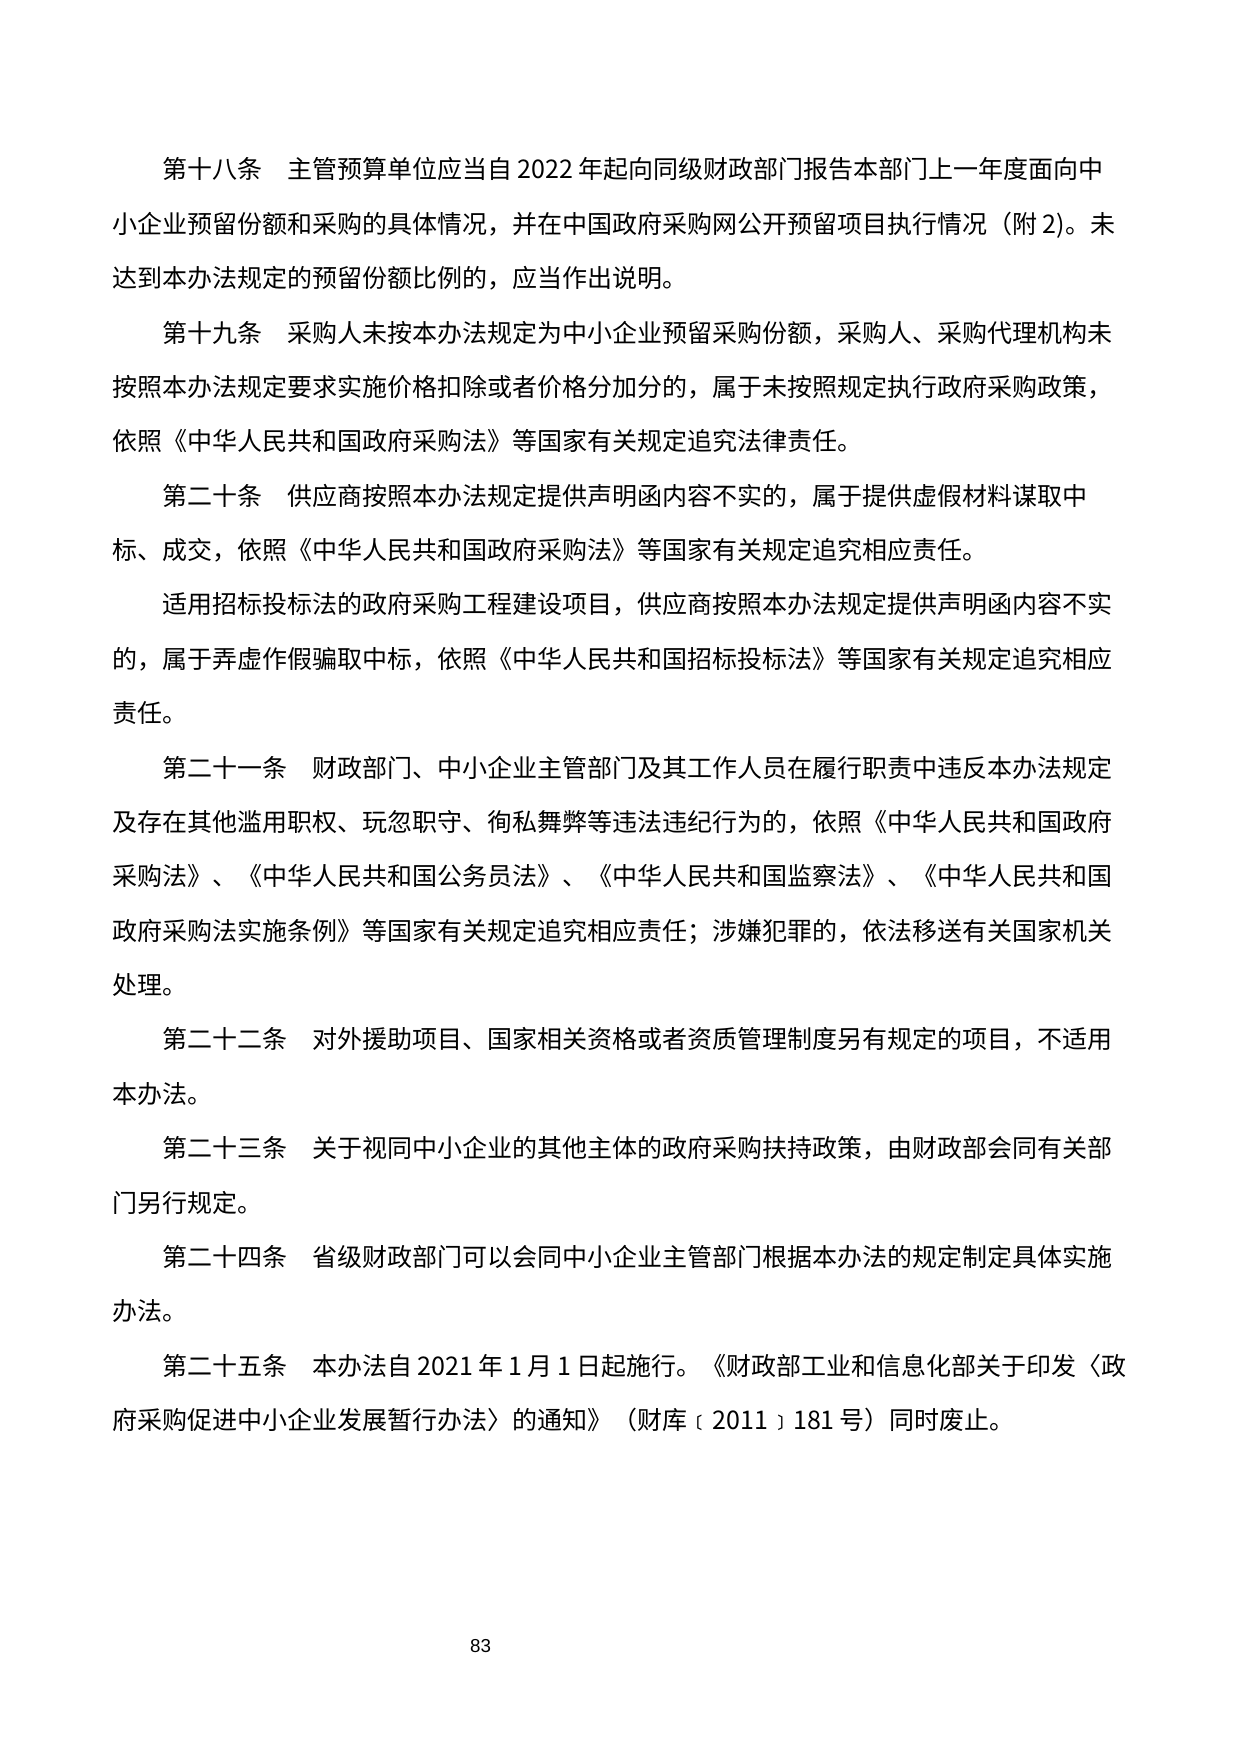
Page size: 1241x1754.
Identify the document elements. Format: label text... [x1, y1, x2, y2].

text 第二十四条 省级财政部门可以会同中小企业主管部门根据本办法的规定制定具体实施办法。 [112, 1237, 1128, 1328]
text 第二十条 供应商按照本办法规定提供声明函内容不实的，属于提供虚假材料谋取中标、成交，依照《中华人民共和国政府采购法》等国家有关规定追究相应责任。 [112, 476, 1128, 567]
text 第二十一条 财政部门、中小企业主管部门及其工作人员在履行职责中违反本办法规定及存在其他滥用职权、玩忽职守、徇私舞弊等违法违纪行为的，依照《中华人民共和国政府采购法》、《中华人民共和国公务员法》、《中华人民共和国监察法》、《中华人民共和国政府采购法实施条例》等国家有关规定追究相应责任；涉嫌犯罪的，依法移送有关国家机关处理。 [112, 748, 1128, 1002]
text 第二十三条 关于视同中小企业的其他主体的政府采购扶持政策，由财政部会同有关部门另行规定。 [112, 1129, 1128, 1219]
text 第十八条 主管预算单位应当自2022年起向同级财政部门报告本部门上一年度面向中小企业预留份额和采购的具体情况，并在中国政府采购网公开预留项目执行情况（附2)。未达到本办法规定的预留份额比例的，应当作出说明。 [112, 150, 1128, 295]
text 第十九条 采购人未按本办法规定为中小企业预留采购份额，采购人、采购代理机构未按照本办法规定要求实施价格扣除或者价格分加分的，属于未按照规定执行政府采购政策，依照《中华人民共和国政府采购法》等国家有关规定追究法律责任。 [112, 313, 1128, 458]
text 适用招标投标法的政府采购工程建设项目，供应商按照本办法规定提供声明函内容不实的，属于弄虚作假骗取中标，依照《中华人民共和国招标投标法》等国家有关规定追究相应责任。 [112, 585, 1128, 730]
text 第二十二条 对外援助项目、国家相关资格或者资质管理制度另有规定的项目，不适用本办法。 [112, 1020, 1128, 1111]
text 第二十五条 本办法自2021年1月1日起施行。《财政部工业和信息化部关于印发〈政府采购促进中小企业发展暂行办法〉的通知》（财库﹝2011﹞181号）同时废止。 [112, 1346, 1128, 1437]
